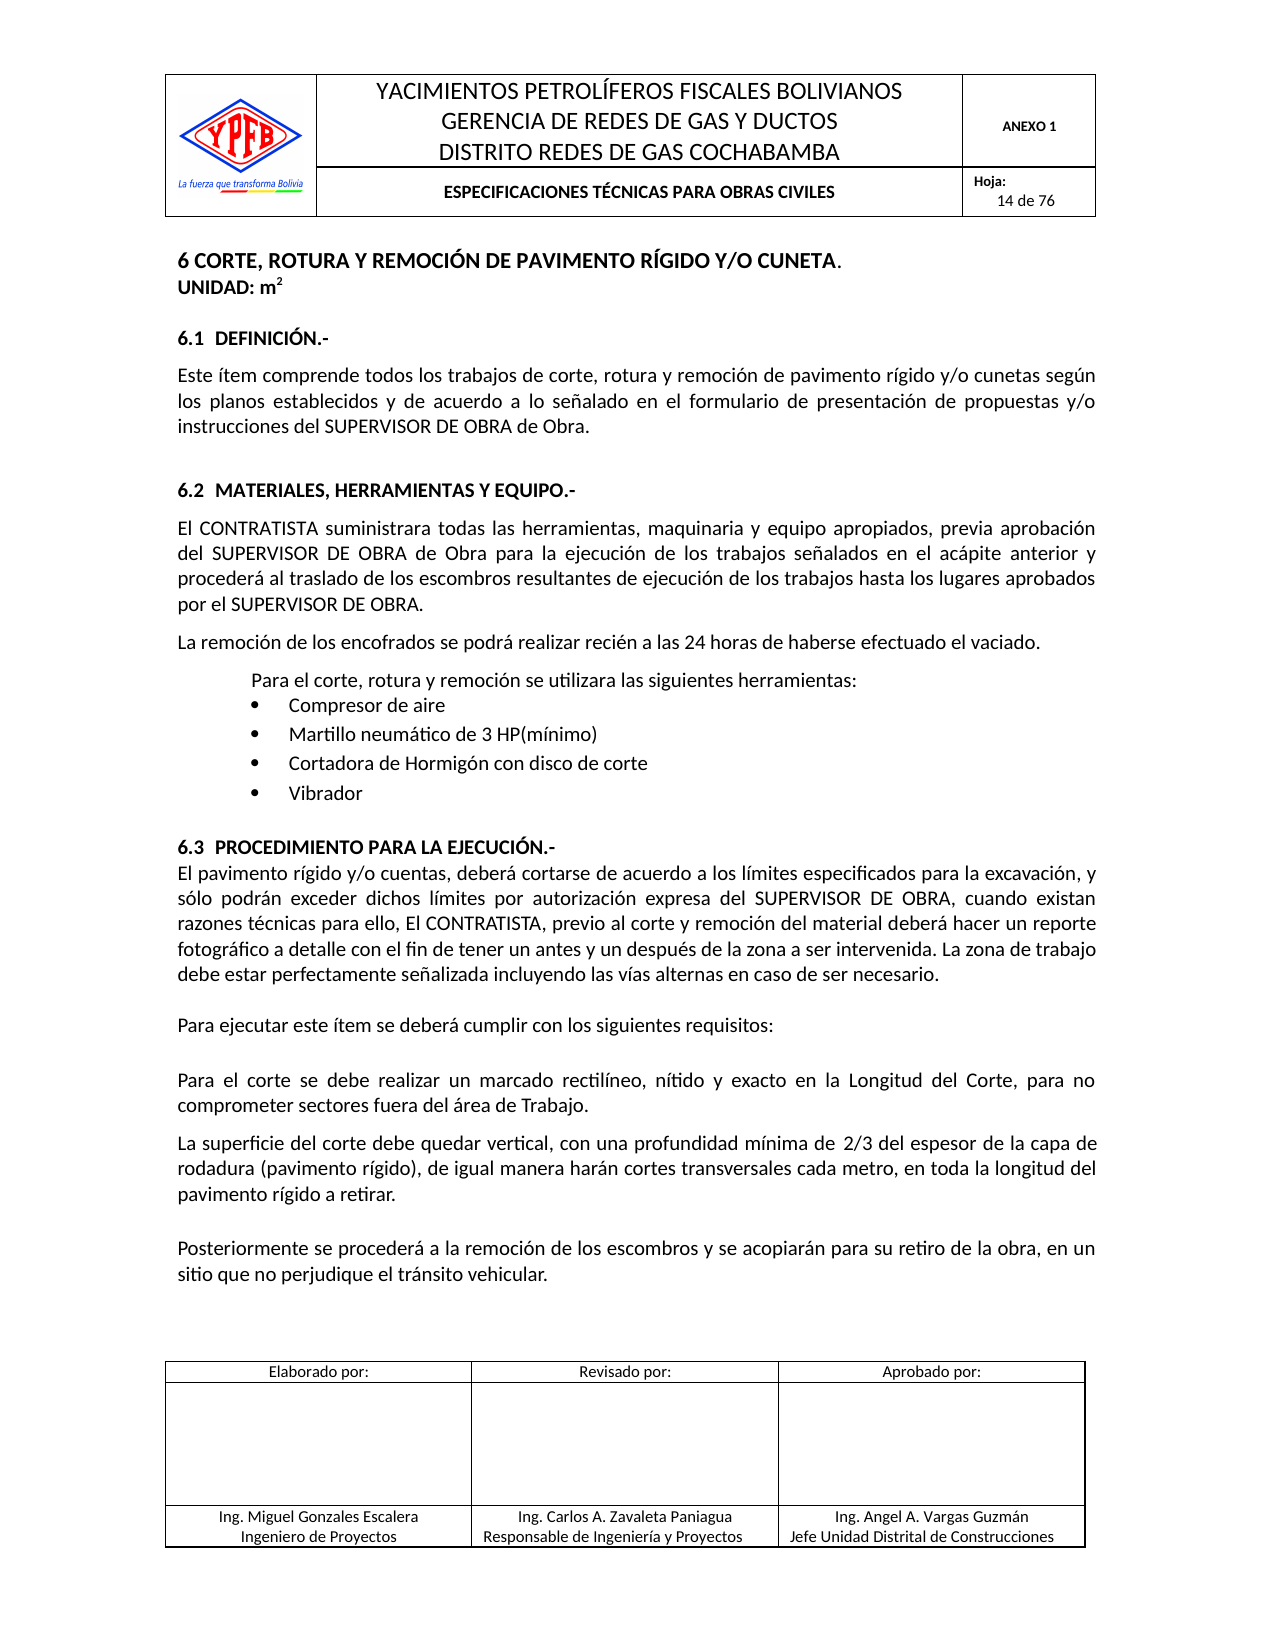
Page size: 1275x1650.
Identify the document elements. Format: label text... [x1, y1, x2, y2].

list Compresor de aire [251, 692, 1098, 718]
text Para el corte, rotura y remoción se utilizara las siguientes herramientas: [251, 667, 1098, 692]
text La remoción de los encofrados se podrá realizar recién a las 24 horas de haberse efectuado el vaciado. [177, 629, 1098, 654]
subtitle 6 CORTE, ROTURA Y REMOCIÓN DE PAVIMENTO RÍGIDO Y/O CUNETA. [177, 246, 1098, 274]
list PROCEDIMIENTO PARA LA EJECUCIÓN.- [177, 834, 1098, 860]
list Martillo neumático de 3 HP(mínimo) [251, 721, 1098, 747]
list Vibrador [251, 780, 1098, 805]
list MATERIALES, HERRAMIENTAS Y EQUIPO.- [177, 477, 1098, 502]
text UNIDAD: m2 [177, 274, 1098, 299]
list Cortadora de Hormigón con disco de corte [251, 751, 1098, 776]
text Este ítem comprende todos los trabajos de corte, rotura y remoción de pavimento rígido y/o cunetas según los planos establecidos y de acuerdo a lo señalado en el formulario de presentación de propuestas y/o instrucciones del SUPERVISOR DE OBRA de Obra. [177, 363, 1098, 439]
text La superficie del corte debe quedar vertical, con una profundidad mínima de 2/3 del espesor de la capa de rodadura (pavimento rígido), de igual manera harán cortes transversales cada metro, en toda la longitud del pavimento rígido a retirar. [177, 1130, 1098, 1206]
text Posteriormente se procederá a la remoción de los escombros y se acopiarán para su retiro de la obra, en un sitio que no perjudique el tránsito vehicular. [177, 1236, 1098, 1286]
text Para ejecutar este ítem se deberá cumplir con los siguientes requisitos: [177, 1012, 1098, 1038]
list DEFINICIÓN.- [177, 325, 1098, 350]
text Para el corte se debe realizar un marcado rectilíneo, nítido y exacto en la Longitud del Corte, para no comprometer sectores fuera del área de Trabajo. [177, 1067, 1098, 1118]
text El pavimento rígido y/o cuentas, deberá cortarse de acuerdo a los límites especificados para la excavación, y sólo podrán exceder dichos límites por autorización expresa del SUPERVISOR DE OBRA, cuando existan razones técnicas para ello, El CONTRATISTA, previo al corte y remoción del material deberá hacer un reporte fotográfico a detalle con el fin de tener un antes y un después de la zona a ser intervenida. La zona de trabajo debe estar perfectamente señalizada incluyendo las vías alternas en caso de ser necesario. [177, 860, 1098, 987]
picture [176, 93, 304, 198]
text El CONTRATISTA suministrara todas las herramientas, maquinaria y equipo apropiados, previa aprobación del SUPERVISOR DE OBRA de Obra para la ejecución de los trabajos señalados en el acápite anterior y procederá al traslado de los escombros resultantes de ejecución de los trabajos hasta los lugares aprobados por el SUPERVISOR DE OBRA. [177, 515, 1098, 616]
